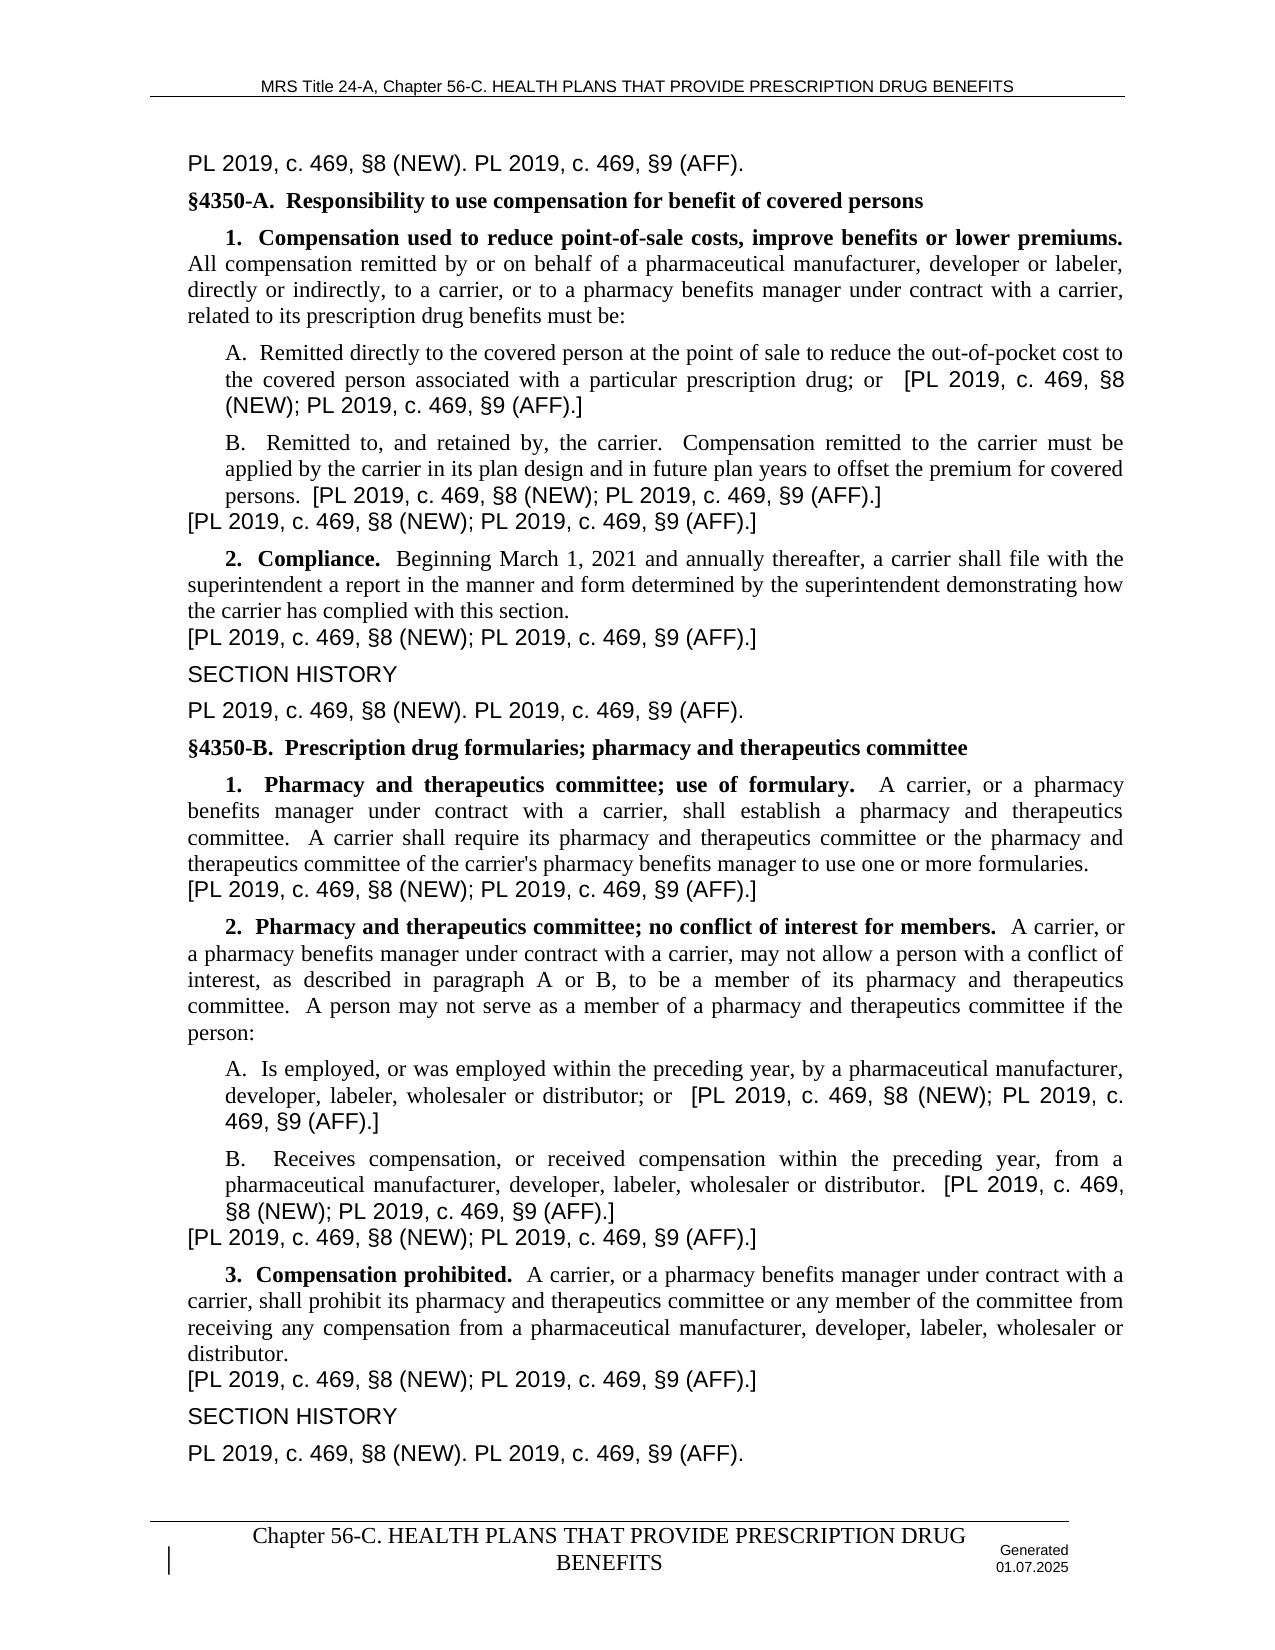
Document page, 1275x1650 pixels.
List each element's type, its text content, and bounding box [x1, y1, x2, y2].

text §4350-B. Prescription drug formularies; pharmacy and therapeutics committee [187, 734, 1125, 761]
text PL 2019, c. 469, §8 (NEW). PL 2019, c. 469, §9 (AFF). [187, 1440, 1125, 1466]
text 1. Compensation used to reduce point-of-sale costs, improve benefits or lower premiums. All compensation remitted by or on behalf of a pharmaceutical manufacturer, developer or labeler, directly or indirectly, to a carrier, or to a pharmacy benefits manager under contract with a carrier, related to its prescription drug benefits must be: [187, 223, 1125, 329]
text A. Is employed, or was employed within the preceding year, by a pharmaceutical manufacturer, developer, labeler, wholesaler or distributor; or [PL 2019, c. 469, §8 (NEW); PL 2019, c. 469, §9 (AFF).] [225, 1055, 1125, 1134]
text B. Remitted to, and retained by, the carrier. Compensation remitted to the carrier must be applied by the carrier in its plan design and in future plan years to offset the premium for covered persons. [PL 2019, c. 469, §8 (NEW); PL 2019, c. 469, §9 (AFF).] [225, 429, 1125, 508]
text [PL 2019, c. 469, §8 (NEW); PL 2019, c. 469, §9 (AFF).] [187, 508, 1125, 534]
text SECTION HISTORY [187, 1403, 1125, 1429]
text §4350-A. Responsibility to use compensation for benefit of covered persons [187, 187, 1125, 213]
text [PL 2019, c. 469, §8 (NEW); PL 2019, c. 469, §9 (AFF).] [187, 1224, 1125, 1251]
text 2. Pharmacy and therapeutics committee; no conflict of interest for members. A carrier, or a pharmacy benefits manager under contract with a carrier, may not allow a person with a conflict of interest, as described in paragraph A or B, to be a member of its pharmacy and therapeutics committee. A person may not serve as a member of a pharmacy and therapeutics committee if the person: [187, 913, 1125, 1045]
text [PL 2019, c. 469, §8 (NEW); PL 2019, c. 469, §9 (AFF).] [187, 624, 1125, 650]
text A. Remitted directly to the covered person at the point of sale to reduce the out-of-pocket cost to the covered person associated with a particular prescription drug; or [PL 2019, c. 469, §8 (NEW); PL 2019, c. 469, §9 (AFF).] [225, 339, 1125, 418]
text [PL 2019, c. 469, §8 (NEW); PL 2019, c. 469, §9 (AFF).] [187, 1366, 1125, 1393]
text PL 2019, c. 469, §8 (NEW). PL 2019, c. 469, §9 (AFF). [187, 697, 1125, 724]
text SECTION HISTORY [187, 661, 1125, 687]
text B. Receives compensation, or received compensation within the preceding year, from a pharmaceutical manufacturer, developer, labeler, wholesaler or distributor. [PL 2019, c. 469, §8 (NEW); PL 2019, c. 469, §9 (AFF).] [225, 1145, 1125, 1224]
text 2. Compliance. Beginning March 1, 2021 and annually thereafter, a carrier shall file with the superintendent a report in the manner and form determined by the superintendent demonstrating how the carrier has complied with this section. [187, 545, 1125, 624]
text 1. Pharmacy and therapeutics committee; use of formulary. A carrier, or a pharmacy benefits manager under contract with a carrier, shall establish a pharmacy and therapeutics committee. A carrier shall require its pharmacy and therapeutics committee or the pharmacy and therapeutics committee of the carrier's pharmacy benefits manager to use one or more formularies. [187, 771, 1125, 876]
text PL 2019, c. 469, §8 (NEW). PL 2019, c. 469, §9 (AFF). [187, 150, 1125, 176]
text [PL 2019, c. 469, §8 (NEW); PL 2019, c. 469, §9 (AFF).] [187, 876, 1125, 903]
text 3. Compensation prohibited. A carrier, or a pharmacy benefits manager under contract with a carrier, shall prohibit its pharmacy and therapeutics committee or any member of the committee from receiving any compensation from a pharmaceutical manufacturer, developer, labeler, wholesaler or distributor. [187, 1261, 1125, 1366]
